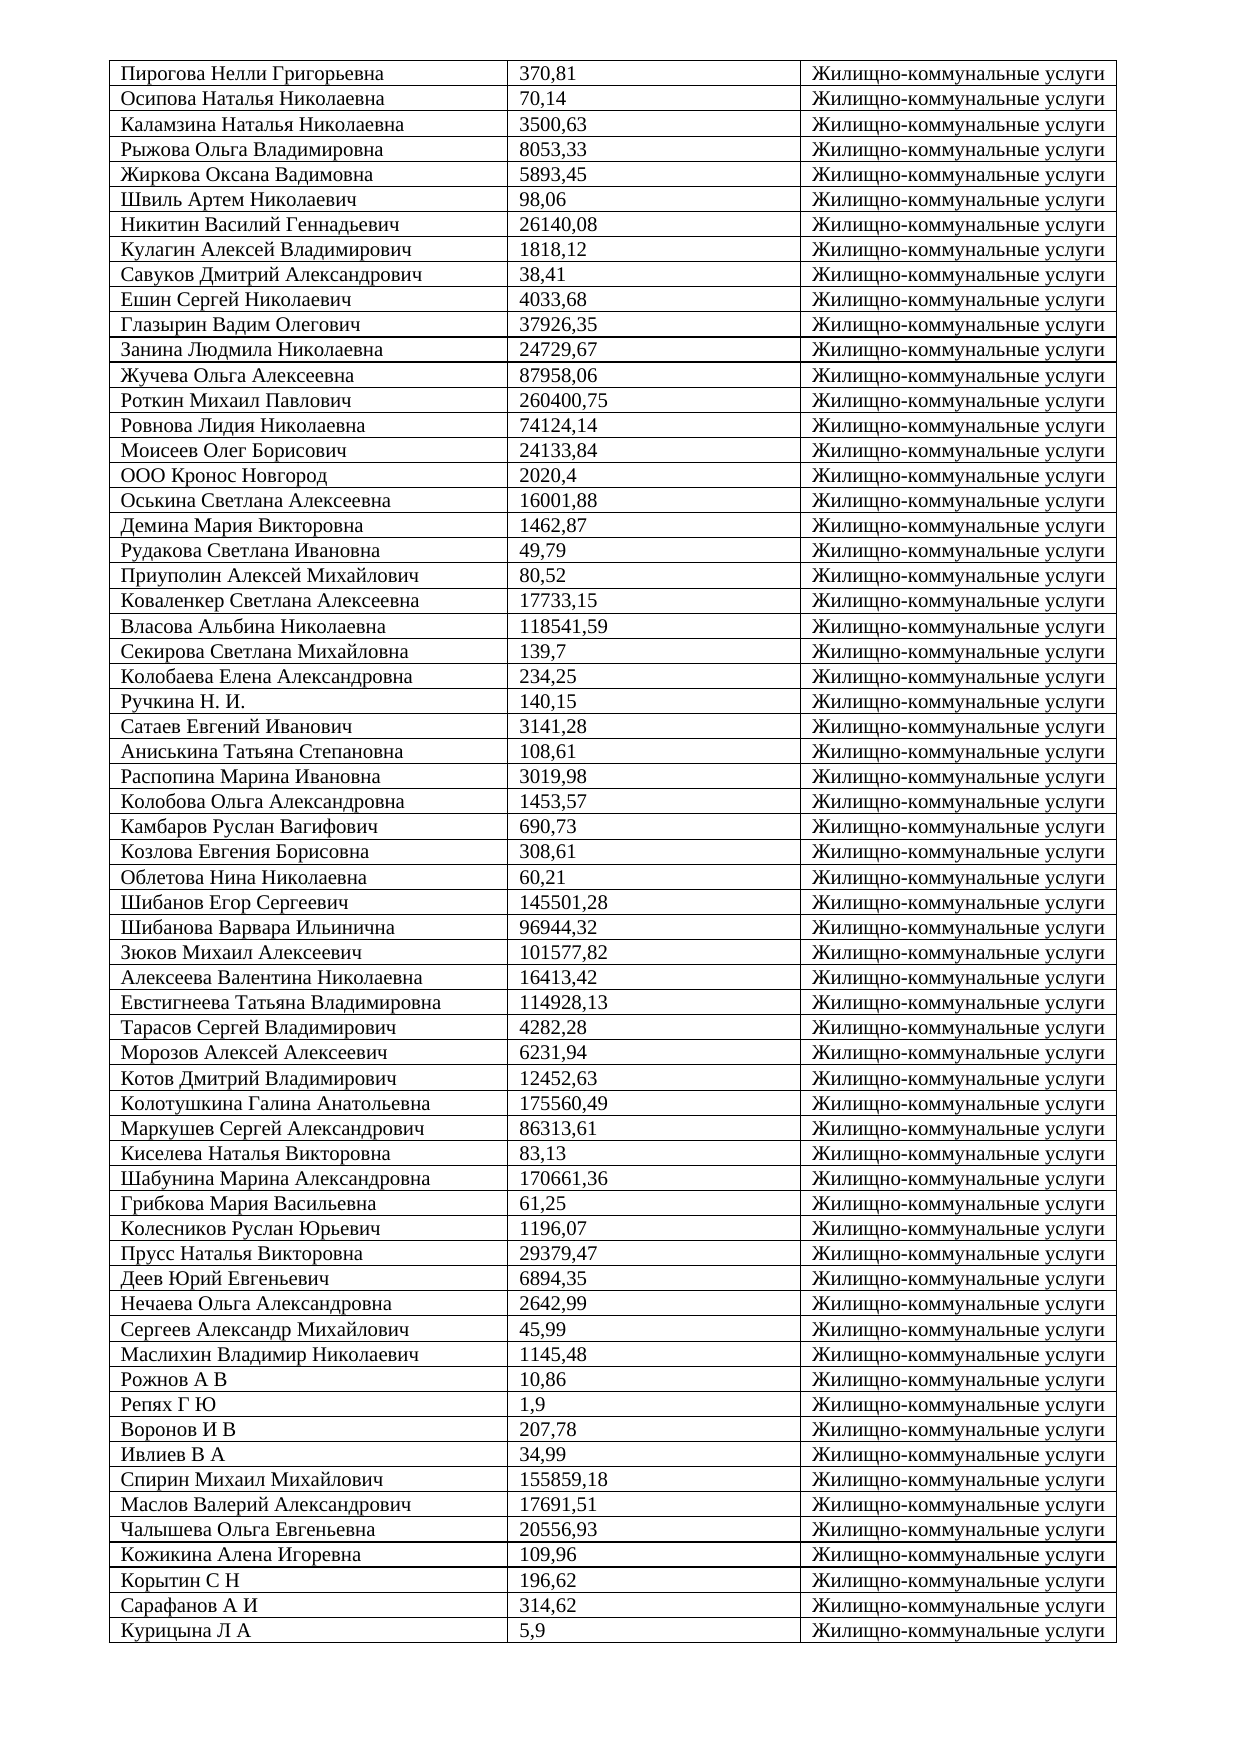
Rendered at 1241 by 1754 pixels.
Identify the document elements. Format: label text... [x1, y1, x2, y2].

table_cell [801, 137, 1116, 161]
table_cell Морозов Алексей Алексеевич [110, 1040, 507, 1064]
table_cell Жучева Ольга Алексеевна [110, 363, 507, 387]
table_cell Жилищно-коммунальные услуги [801, 212, 1116, 236]
table_cell 80,52 [508, 563, 800, 587]
table_cell Жилищно-коммунальные услуги [801, 840, 1116, 863]
table_cell 8053,33 [508, 137, 800, 161]
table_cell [801, 111, 1116, 136]
table_cell Жилищно-коммунальные услуги [801, 1040, 1116, 1064]
table_cell 234,25 [508, 664, 800, 688]
table_cell 5893,45 [508, 162, 800, 186]
table_cell Жилищно-коммунальные услуги [801, 990, 1116, 1014]
table_cell 314,62 [508, 1593, 800, 1617]
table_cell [801, 86, 1116, 110]
table_cell Деев Юрий Евгеньевич [110, 1266, 507, 1290]
table_cell 175560,49 [508, 1091, 800, 1114]
table_cell Ивлиев В А [110, 1442, 507, 1466]
table_cell Распопина Марина Ивановна [110, 764, 507, 788]
table_cell 118541,59 [508, 614, 800, 638]
table_cell Чалышева Ольга Евгеньевна [110, 1517, 507, 1541]
table_cell Жилищно-коммунальные услуги [801, 563, 1116, 587]
table_cell Ручкина Н. И. [110, 689, 507, 713]
table_cell Жилищно-коммунальные услуги [801, 965, 1116, 989]
table_cell Грибкова Мария Васильевна [110, 1191, 507, 1215]
table_cell 24729,67 [508, 338, 800, 361]
table_cell 5,9 [508, 1618, 800, 1642]
table_cell 16001,88 [508, 488, 800, 512]
table_cell 1453,57 [508, 789, 800, 813]
table_cell Жилищно-коммунальные услуги [801, 162, 1116, 186]
table_cell Шибанова Варвара Ильинична [110, 915, 507, 939]
table_cell Рудакова Светлана Ивановна [110, 538, 507, 562]
table_cell 1818,12 [508, 237, 800, 261]
table_cell 3500,63 [508, 111, 800, 136]
table_cell 3141,28 [508, 714, 800, 738]
table_cell 690,73 [508, 814, 800, 838]
table_cell 108,61 [508, 739, 800, 763]
table_cell Жилищно-коммунальные услуги [801, 1216, 1116, 1240]
table_cell Жилищно-коммунальные услуги [801, 338, 1116, 361]
table_cell Сатаев Евгений Иванович [110, 714, 507, 738]
table_cell Жилищно-коммунальные услуги [801, 1015, 1116, 1039]
table_cell 114928,13 [508, 990, 800, 1014]
table_cell Пирогова Нелли Григорьевна [110, 61, 507, 85]
table_cell Сергеев Александр Михайлович [110, 1316, 507, 1341]
table_cell Шабунина Марина Александровна [110, 1166, 507, 1190]
table_cell Жилищно-коммунальные услуги [801, 1442, 1116, 1466]
table_cell Козлова Евгения Борисовна [110, 840, 507, 863]
table_cell Жилищно-коммунальные услуги [801, 1342, 1116, 1366]
table_cell ООО Кронос Новгород [110, 463, 507, 487]
table_cell Жилищно-коммунальные услуги [801, 739, 1116, 763]
table_cell Ешин Сергей Николаевич [110, 287, 507, 311]
table_cell Жилищно-коммунальные услуги [801, 538, 1116, 562]
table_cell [801, 1618, 1116, 1642]
table_cell Жилищно-коммунальные услуги [801, 287, 1116, 311]
table_cell Нечаева Ольга Александровна [110, 1291, 507, 1315]
table_cell Колобаева Елена Александровна [110, 664, 507, 688]
table_cell Жилищно-коммунальные услуги [801, 1116, 1116, 1140]
table_cell Оськина Светлана Алексеевна [110, 488, 507, 512]
table_cell Жилищно-коммунальные услуги [801, 789, 1116, 813]
table_cell 196,62 [508, 1568, 800, 1592]
table_cell Савуков Дмитрий Александрович [110, 262, 507, 286]
table_cell 1462,87 [508, 513, 800, 537]
table_cell Жилищно-коммунальные услуги [801, 262, 1116, 286]
table_cell Осипова Наталья Николаевна [110, 86, 507, 110]
table_cell 155859,18 [508, 1467, 800, 1491]
table_cell Жилищно-коммунальные услуги [801, 312, 1116, 336]
table_cell Жилищно-коммунальные услуги [801, 814, 1116, 838]
table_cell Котов Дмитрий Владимирович [110, 1065, 507, 1089]
table_cell 29379,47 [508, 1241, 800, 1265]
table_cell Маркушев Сергей Александрович [110, 1116, 507, 1140]
table_cell 170661,36 [508, 1166, 800, 1190]
table_cell 74124,14 [508, 413, 800, 437]
table_cell Роткин Михаил Павлович [110, 388, 507, 412]
table_cell Маслов Валерий Александрович [110, 1492, 507, 1516]
table_cell Колобова Ольга Александровна [110, 789, 507, 813]
table_cell Кожикина Алена Игоревна [110, 1543, 507, 1566]
table_cell 10,86 [508, 1367, 800, 1391]
table_cell Жилищно-коммунальные услуги [801, 438, 1116, 462]
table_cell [801, 1593, 1116, 1617]
table_cell Жилищно-коммунальные услуги [801, 1291, 1116, 1315]
table_cell Жилищно-коммунальные услуги [801, 589, 1116, 612]
table_cell Колотушкина Галина Анатольевна [110, 1091, 507, 1114]
table_cell 139,7 [508, 639, 800, 663]
table_cell Каламзина Наталья Николаевна [110, 111, 507, 136]
table_cell Жилищно-коммунальные услуги [801, 1241, 1116, 1265]
table_cell Жилищно-коммунальные услуги [801, 1166, 1116, 1190]
table_cell 6894,35 [508, 1266, 800, 1290]
table_cell Жилищно-коммунальные услуги [801, 463, 1116, 487]
table_cell Занина Людмила Николаевна [110, 338, 507, 361]
table_cell 145501,28 [508, 890, 800, 914]
table_cell Никитин Василий Геннадьевич [110, 212, 507, 236]
table_cell Киселева Наталья Викторовна [110, 1141, 507, 1165]
table_cell 109,96 [508, 1543, 800, 1566]
table_cell 20556,93 [508, 1517, 800, 1541]
table_cell 98,06 [508, 187, 800, 211]
table_cell Камбаров Руслан Вагифович [110, 814, 507, 838]
table_cell Рыжова Ольга Владимировна [110, 137, 507, 161]
table_cell 26140,08 [508, 212, 800, 236]
table_cell Жилищно-коммунальные услуги [801, 915, 1116, 939]
table_cell Коваленкер Светлана Алексеевна [110, 589, 507, 612]
table_cell 49,79 [508, 538, 800, 562]
table_cell Жилищно-коммунальные услуги [801, 488, 1116, 512]
table_cell Жилищно-коммунальные услуги [801, 513, 1116, 537]
table_cell 16413,42 [508, 965, 800, 989]
table_cell Прусс Наталья Викторовна [110, 1241, 507, 1265]
table_cell Аниськина Татьяна Степановна [110, 739, 507, 763]
table_cell Жилищно-коммунальные услуги [801, 237, 1116, 261]
table_cell 308,61 [508, 840, 800, 863]
table_cell Жилищно-коммунальные услуги [801, 187, 1116, 211]
table_cell Жилищно-коммунальные услуги [801, 865, 1116, 889]
table_cell Алексеева Валентина Николаевна [110, 965, 507, 989]
table_cell 86313,61 [508, 1116, 800, 1140]
table_cell Секирова Светлана Михайловна [110, 639, 507, 663]
table_cell Рожнов А В [110, 1367, 507, 1391]
table_cell Жилищно-коммунальные услуги [801, 639, 1116, 663]
table_cell Швиль Артем Николаевич [110, 187, 507, 211]
table_cell Жилищно-коммунальные услуги [801, 1467, 1116, 1491]
table_cell Демина Мария Викторовна [110, 513, 507, 537]
table_cell Жилищно-коммунальные услуги [801, 714, 1116, 738]
table_cell 4282,28 [508, 1015, 800, 1039]
table_cell 260400,75 [508, 388, 800, 412]
table_cell Жилищно-коммунальные услуги [801, 1568, 1116, 1592]
table_cell 207,78 [508, 1417, 800, 1441]
table_cell 34,99 [508, 1442, 800, 1466]
table_cell Зюков Михаил Алексеевич [110, 940, 507, 964]
table_cell 60,21 [508, 865, 800, 889]
table_cell 87958,06 [508, 363, 800, 387]
table_cell 17691,51 [508, 1492, 800, 1516]
table_cell Жилищно-коммунальные услуги [801, 1417, 1116, 1441]
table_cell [801, 61, 1116, 85]
table_cell 24133,84 [508, 438, 800, 462]
table_cell Жилищно-коммунальные услуги [801, 664, 1116, 688]
table_cell Корытин С Н [110, 1568, 507, 1592]
table_cell Жилищно-коммунальные услуги [801, 388, 1116, 412]
table_cell Кулагин Алексей Владимирович [110, 237, 507, 261]
table_cell Жилищно-коммунальные услуги [801, 1191, 1116, 1215]
table_cell Шибанов Егор Сергеевич [110, 890, 507, 914]
table_cell Жилищно-коммунальные услуги [801, 363, 1116, 387]
table_cell Жилищно-коммунальные услуги [801, 1392, 1116, 1416]
table_cell Жилищно-коммунальные услуги [801, 764, 1116, 788]
table_cell Жилищно-коммунальные услуги [801, 1316, 1116, 1341]
table_cell 45,99 [508, 1316, 800, 1341]
table_cell Жилищно-коммунальные услуги [801, 614, 1116, 638]
table_cell Приуполин Алексей Михайлович [110, 563, 507, 587]
table_cell 61,25 [508, 1191, 800, 1215]
table_cell 37926,35 [508, 312, 800, 336]
table_cell Жилищно-коммунальные услуги [801, 1543, 1116, 1566]
table_cell Маслихин Владимир Николаевич [110, 1342, 507, 1366]
table_cell 17733,15 [508, 589, 800, 612]
table_cell 101577,82 [508, 940, 800, 964]
table_cell Жилищно-коммунальные услуги [801, 413, 1116, 437]
table_cell 140,15 [508, 689, 800, 713]
table_cell Жилищно-коммунальные услуги [801, 689, 1116, 713]
table_cell Глазырин Вадим Олегович [110, 312, 507, 336]
table_cell 1145,48 [508, 1342, 800, 1366]
table_cell Облетова Нина Николаевна [110, 865, 507, 889]
table_cell Жилищно-коммунальные услуги [801, 1367, 1116, 1391]
table_cell Спирин Михаил Михайлович [110, 1467, 507, 1491]
table_cell Жилищно-коммунальные услуги [801, 1266, 1116, 1290]
table_cell Ровнова Лидия Николаевна [110, 413, 507, 437]
table_cell 83,13 [508, 1141, 800, 1165]
table_cell Жилищно-коммунальные услуги [801, 1091, 1116, 1114]
table_cell Моисеев Олег Борисович [110, 438, 507, 462]
table_cell 1,9 [508, 1392, 800, 1416]
table_cell Жилищно-коммунальные услуги [801, 1141, 1116, 1165]
table_cell Сарафанов А И [110, 1593, 507, 1617]
table_cell Воронов И В [110, 1417, 507, 1441]
table_cell Жилищно-коммунальные услуги [801, 890, 1116, 914]
table_cell 12452,63 [508, 1065, 800, 1089]
table_cell Власова Альбина Николаевна [110, 614, 507, 638]
table_cell 3019,98 [508, 764, 800, 788]
table_cell 96944,32 [508, 915, 800, 939]
table_cell 6231,94 [508, 1040, 800, 1064]
table_cell Евстигнеева Татьяна Владимировна [110, 990, 507, 1014]
table_cell Жилищно-коммунальные услуги [801, 940, 1116, 964]
table_cell 2020,4 [508, 463, 800, 487]
table_cell Жилищно-коммунальные услуги [801, 1492, 1116, 1516]
table_cell 70,14 [508, 86, 800, 110]
table_cell Тарасов Сергей Владимирович [110, 1015, 507, 1039]
table_cell Репях Г Ю [110, 1392, 507, 1416]
table_cell Курицына Л А [110, 1618, 507, 1642]
table_cell 38,41 [508, 262, 800, 286]
table_cell Колесников Руслан Юрьевич [110, 1216, 507, 1240]
table_cell 2642,99 [508, 1291, 800, 1315]
table_cell Жиркова Оксана Вадимовна [110, 162, 507, 186]
table_cell Жилищно-коммунальные услуги [801, 1065, 1116, 1089]
table_cell 370,81 [508, 61, 800, 85]
table_cell Жилищно-коммунальные услуги [801, 1517, 1116, 1541]
table_cell 1196,07 [508, 1216, 800, 1240]
table_cell 4033,68 [508, 287, 800, 311]
